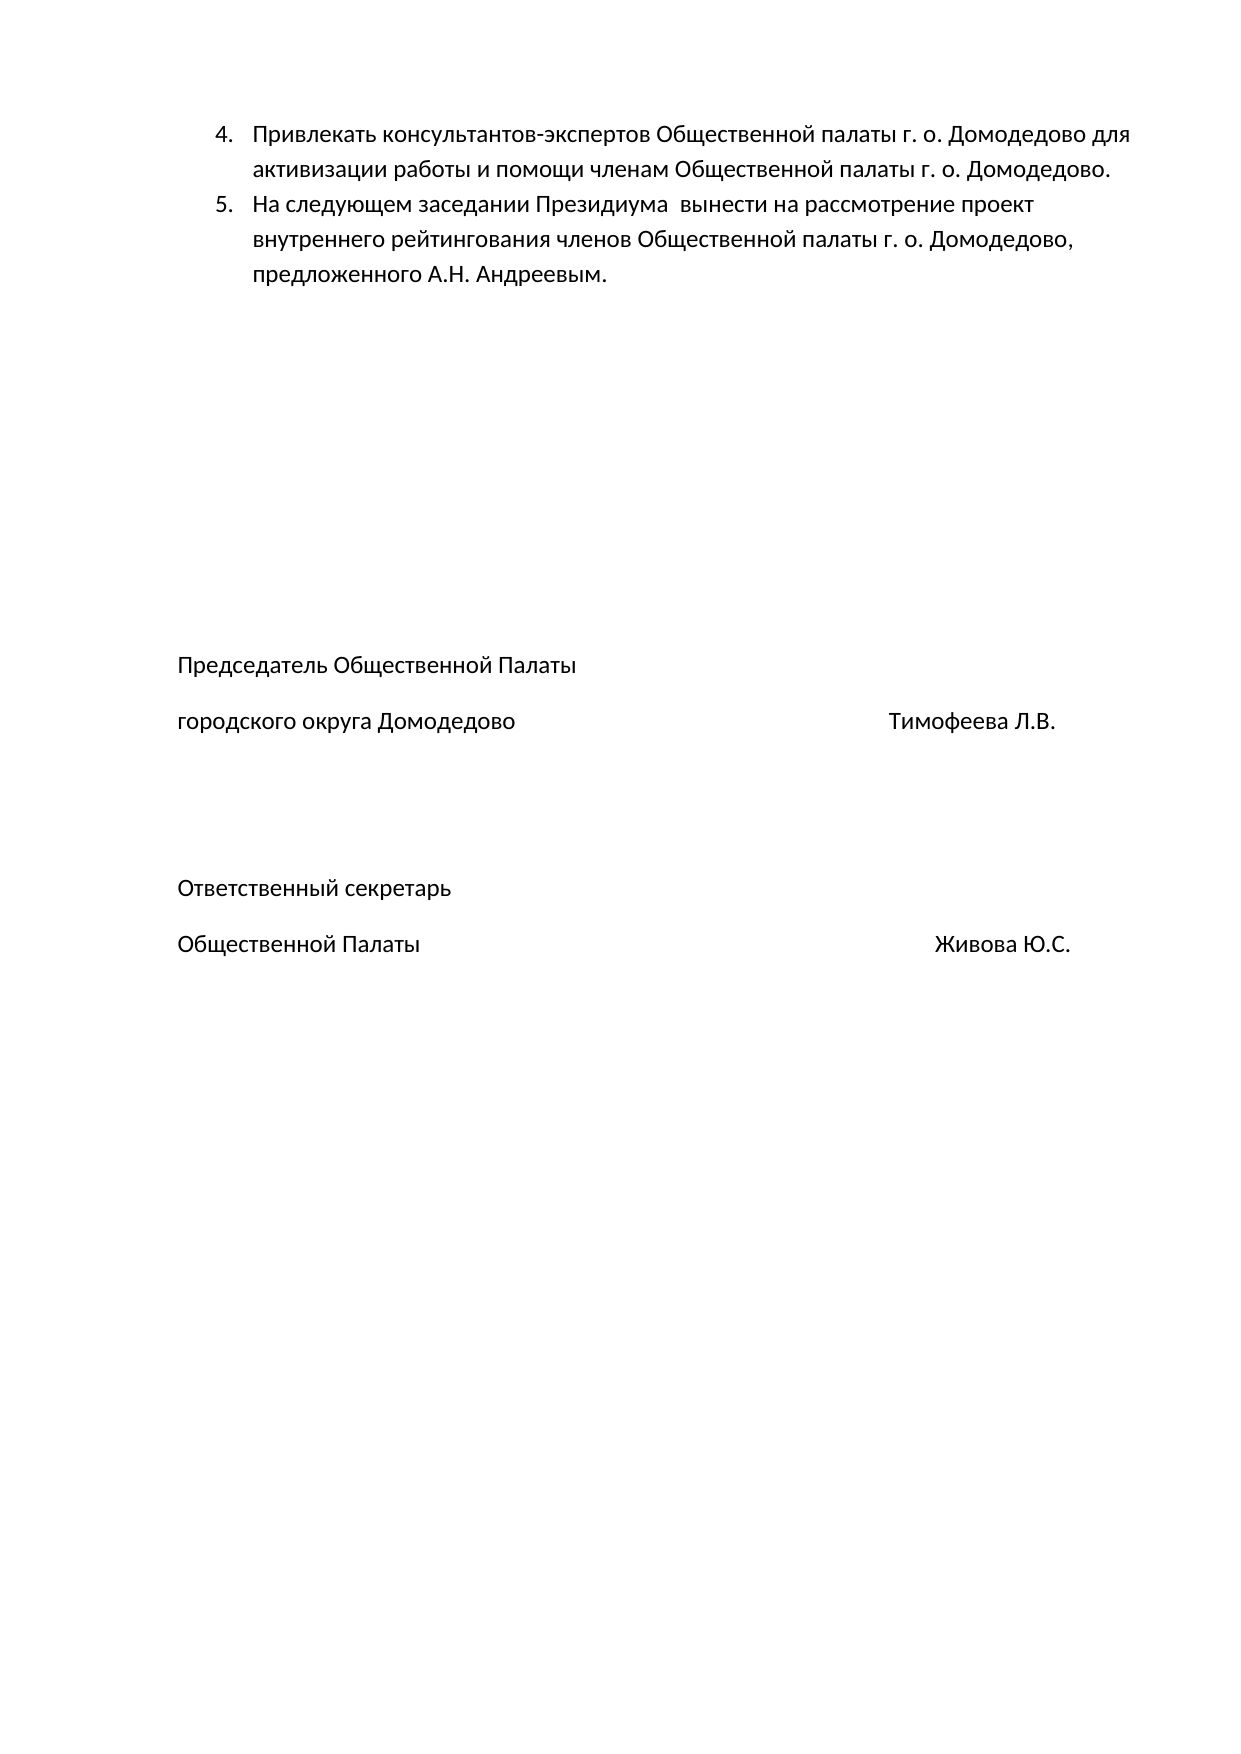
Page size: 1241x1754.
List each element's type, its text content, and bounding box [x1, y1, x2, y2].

text Общественной Палаты Живова Ю.С. [177, 928, 1152, 959]
text городского округа Домодедово Тимофеева Л.В. [177, 705, 1152, 735]
list Привлекать консультантов-экспертов Общественной палаты г. о. Домодедово для активизации работы и помощи членам Общественной палаты г. о. Домодедово. [215, 118, 1152, 184]
list На следующем заседании Президиума вынести на рассмотрение проект внутреннего рейтингования членов Общественной палаты г. о. Домодедово, предложенного А.Н. Андреевым. [215, 188, 1152, 289]
text Ответственный секретарь [177, 872, 1152, 903]
text Председатель Общественной Палаты [177, 649, 1152, 679]
